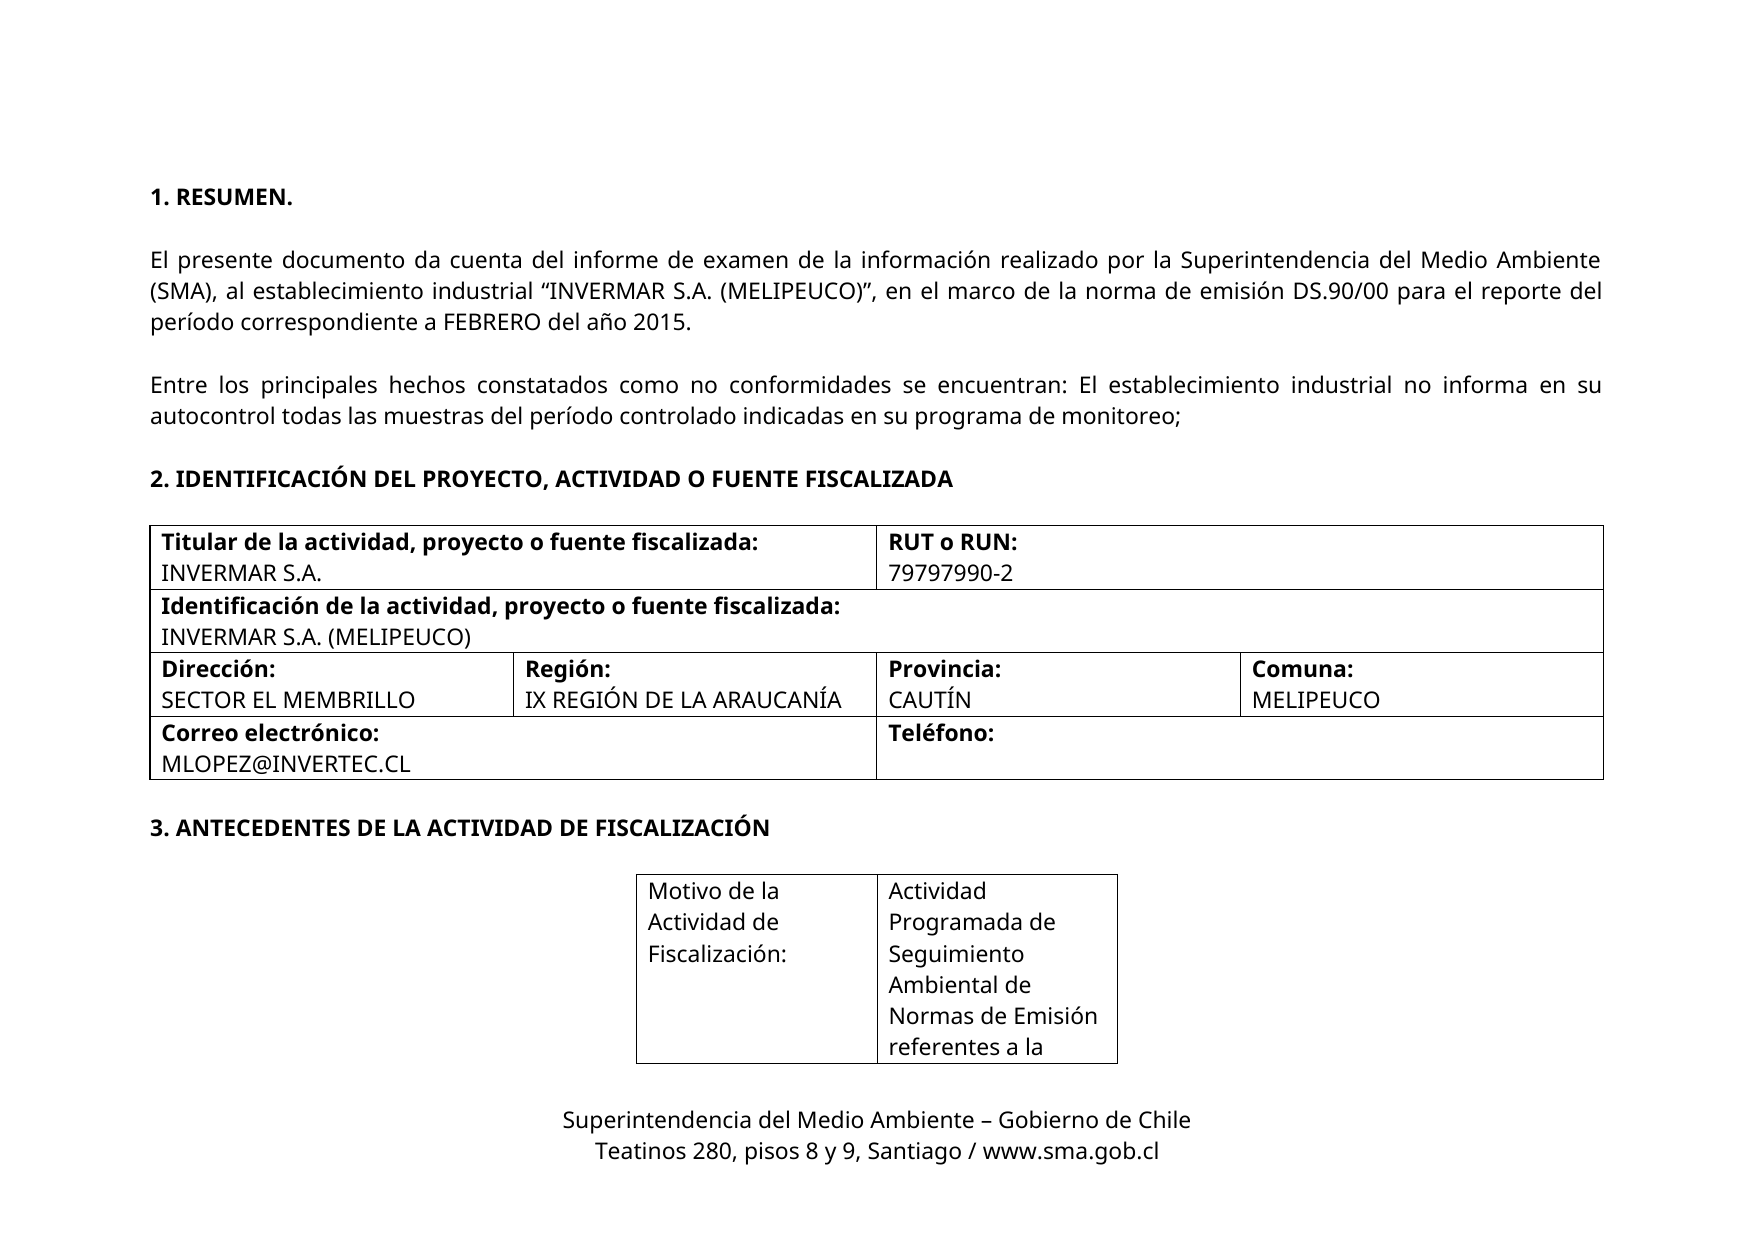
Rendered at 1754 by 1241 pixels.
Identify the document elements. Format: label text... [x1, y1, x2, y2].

table_cell Dirección: SECTOR EL MEMBRILLO [151, 653, 513, 716]
text 1. RESUMEN. [150, 150, 1604, 212]
text Entre los principales hechos constatados como no conformidades se encuentran: El establecimiento industrial no informa en su autocontrol todas las muestras del período controlado indicadas en su programa de monitoreo; [150, 337, 1604, 431]
table_cell Identificación de la actividad, proyecto o fuente fiscalizada: INVERMAR S.A. (MELIPEUCO) [151, 590, 1603, 652]
table_cell Provincia: CAUTÍN [877, 653, 1240, 716]
table_cell Correo electrónico: MLOPEZ@INVERTEC.CL [151, 717, 876, 779]
table_header RUT o RUN: 79797990-2 [877, 526, 1603, 588]
text 3. ANTECEDENTES DE LA ACTIVIDAD DE FISCALIZACIÓN [150, 780, 1604, 843]
text 2. IDENTIFICACIÓN DEL PROYECTO, ACTIVIDAD O FUENTE FISCALIZADA [150, 431, 1604, 494]
table_cell Región: IX REGIÓN DE LA ARAUCANÍA [514, 653, 876, 716]
table_cell Teléfono: [877, 717, 1603, 779]
text El presente documento da cuenta del informe de examen de la información realizado por la Superintendencia del Medio Ambiente (SMA), al establecimiento industrial “INVERMAR S.A. (MELIPEUCO)”, en el marco de la norma de emisión DS.90/00 para el reporte del período correspondiente a FEBRERO del año 2015. [150, 212, 1604, 337]
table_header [637, 875, 877, 1062]
table_header Titular de la actividad, proyecto o fuente fiscalizada: INVERMAR S.A. [151, 526, 876, 588]
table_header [878, 875, 1117, 1062]
table_cell Comuna: MELIPEUCO [1241, 653, 1603, 716]
